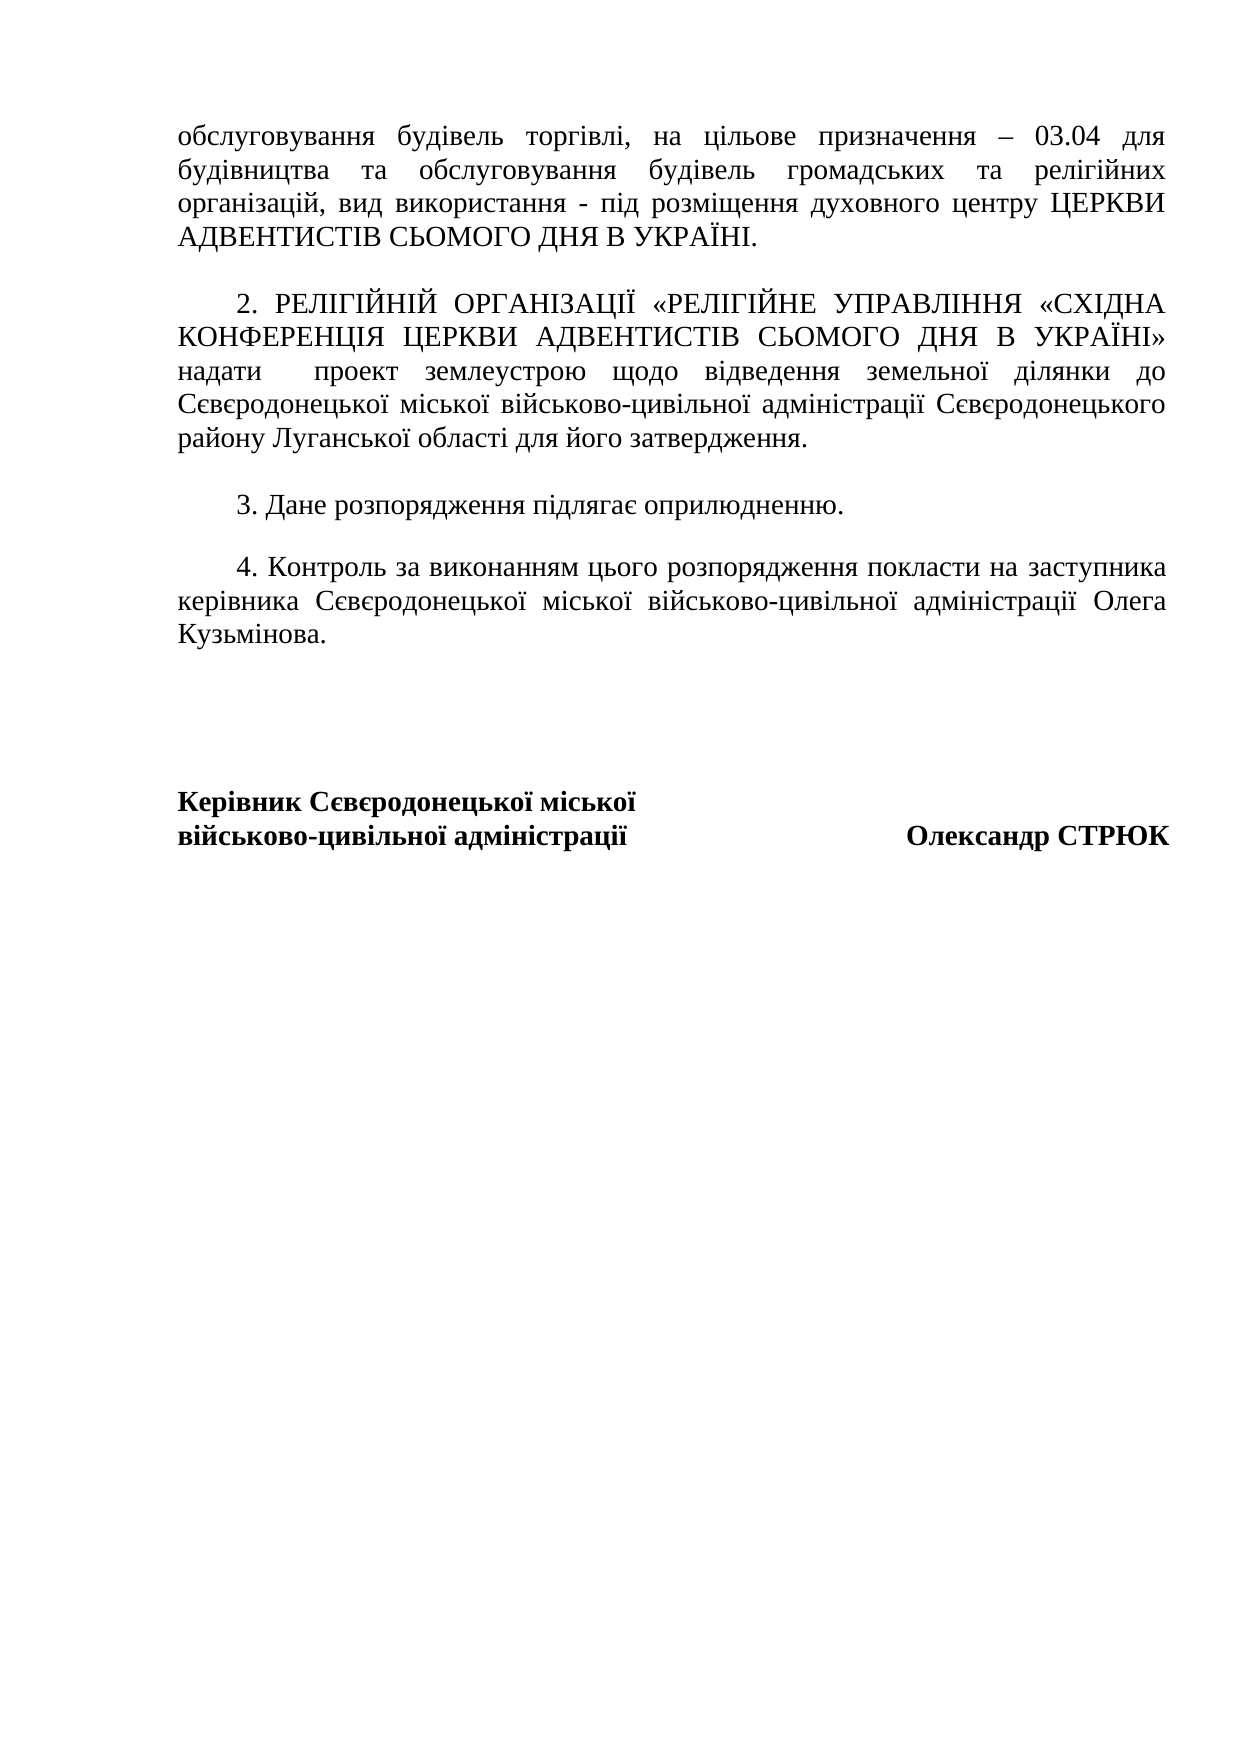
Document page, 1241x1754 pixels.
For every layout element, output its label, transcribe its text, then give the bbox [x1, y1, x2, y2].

text 4. Контроль за виконанням цього розпорядження покласти на заступника керівника Сєвєродонецької міської військово-цивільної адміністрації Олега Кузьмінова. [177, 549, 1167, 650]
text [177, 118, 1167, 252]
text 3. Дане розпорядження підлягає оприлюдненню. [177, 487, 1167, 521]
text військово-цивільної адміністрації Олександр СТРЮК [177, 818, 1240, 851]
text Керівник Сєвєродонецької міської [177, 784, 1167, 818]
text 2. РЕЛІГІЙНІЙ ОРГАНІЗАЦІЇ «РЕЛІГІЙНЕ УПРАВЛІННЯ «СХІДНА КОНФЕРЕНЦІЯ ЦЕРКВИ АДВЕНТИСТІВ СЬОМОГО ДНЯ В УКРАЇНІ» надати проект землеустрою щодо відведення земельної ділянки до Сєвєродонецької міської військово-цивільної адміністрації Сєвєродонецького району Луганської області для його затвердження. [177, 286, 1167, 454]
